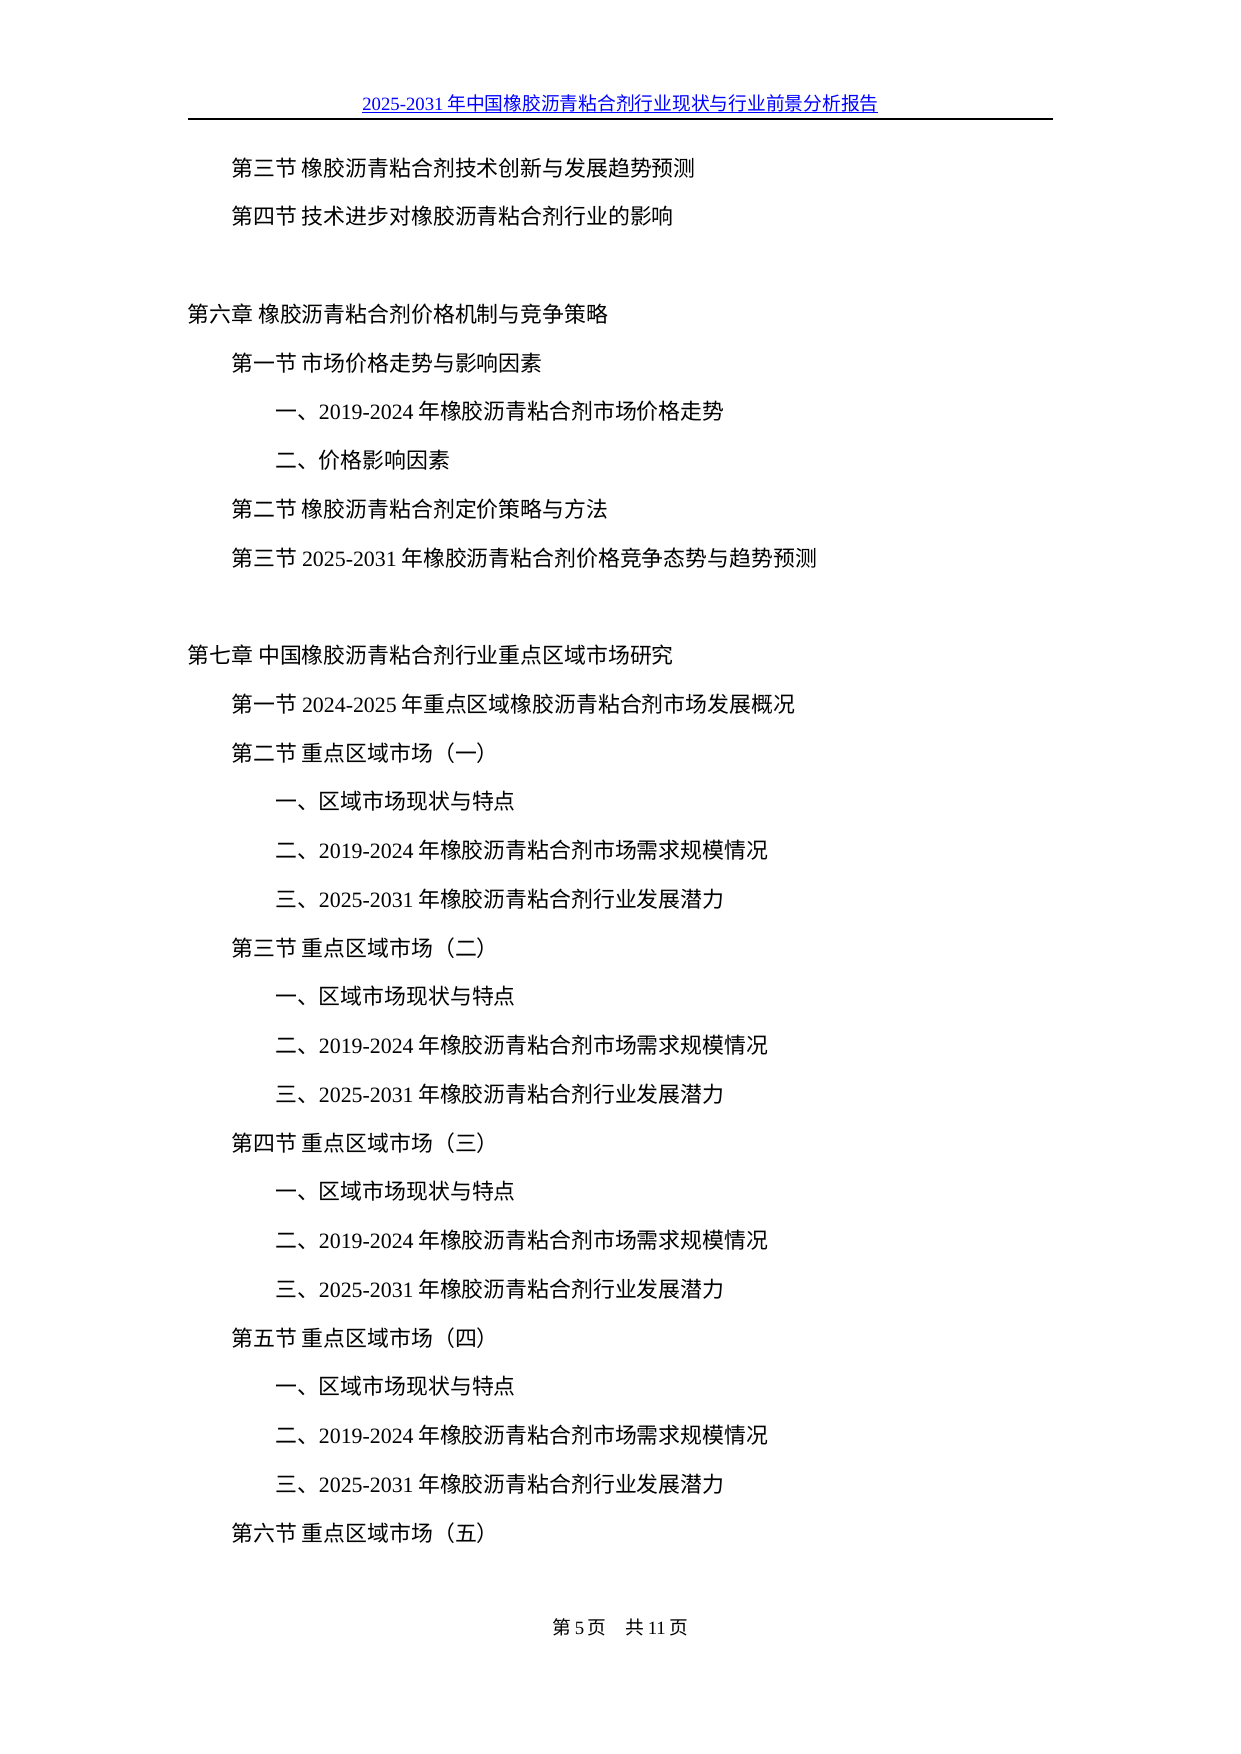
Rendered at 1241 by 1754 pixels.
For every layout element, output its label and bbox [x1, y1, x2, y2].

text [187, 150, 1053, 1548]
